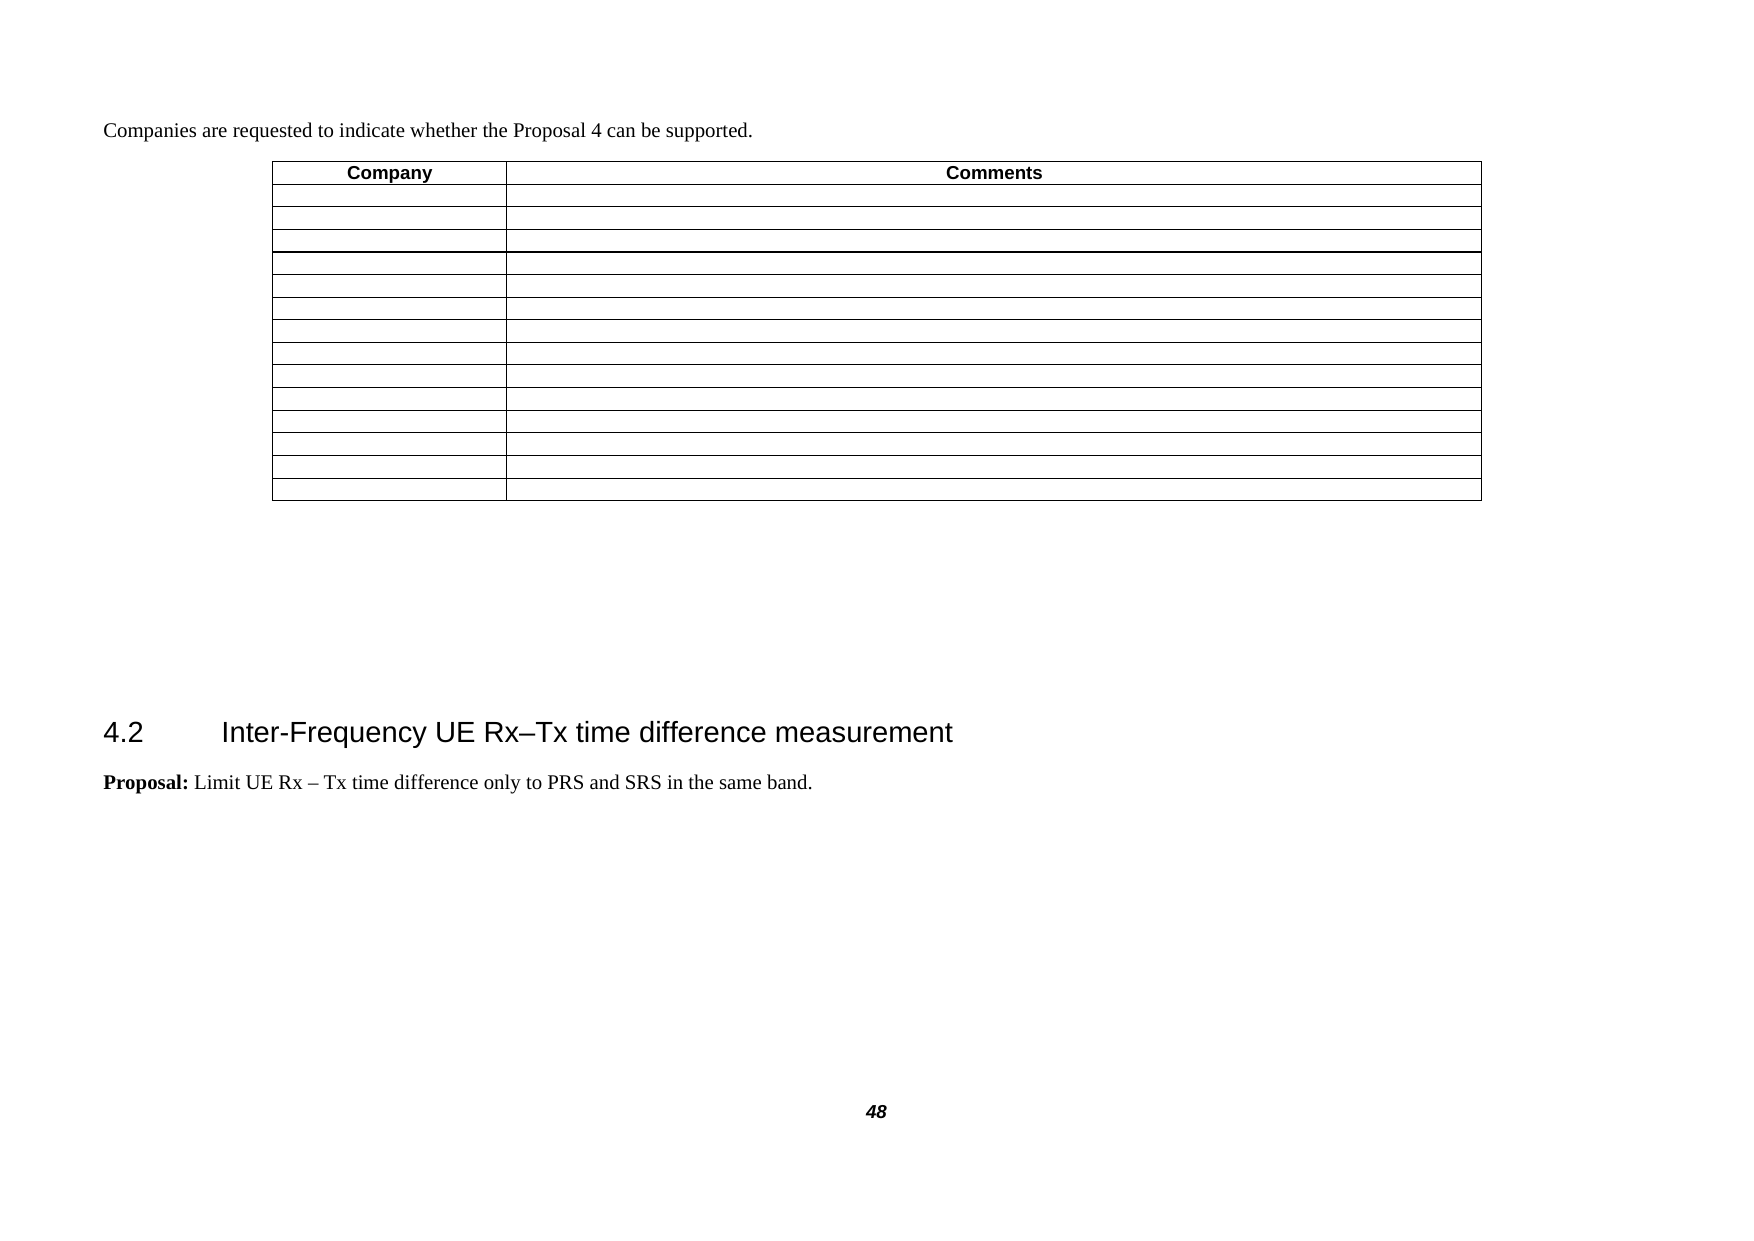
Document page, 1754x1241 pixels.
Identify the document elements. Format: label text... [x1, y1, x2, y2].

table_cell [507, 230, 1481, 251]
table_header Company [273, 162, 506, 183]
table_cell [507, 433, 1481, 455]
table_cell [507, 456, 1481, 477]
table_cell [273, 207, 506, 229]
table_cell [273, 479, 506, 500]
table_cell [273, 456, 506, 477]
table_cell [507, 343, 1481, 364]
table_cell [507, 411, 1481, 432]
table_cell [507, 275, 1481, 297]
table_cell [273, 298, 506, 319]
subtitle 4.2 Inter-Frequency UE Rx–Tx time difference measurement [103, 715, 1651, 749]
table_cell [273, 253, 506, 274]
table_cell [507, 253, 1481, 274]
table_cell [507, 365, 1481, 387]
table_cell [273, 365, 506, 387]
table_cell [273, 320, 506, 342]
text Companies are requested to indicate whether the Proposal 4 can be supported. [103, 118, 1651, 142]
table_cell [273, 230, 506, 251]
table_cell [273, 343, 506, 364]
table_cell [273, 275, 506, 297]
table_cell [273, 185, 506, 206]
table_cell [507, 185, 1481, 206]
table_header Comments [507, 162, 1481, 183]
table_cell [507, 479, 1481, 500]
table_cell [507, 298, 1481, 319]
text Proposal: Limit UE Rx – Tx time difference only to PRS and SRS in the same band. [103, 770, 1651, 794]
table_cell [273, 433, 506, 455]
table_cell [273, 411, 506, 432]
table_cell [273, 388, 506, 409]
table_cell [507, 388, 1481, 409]
table_cell [507, 207, 1481, 229]
table_cell [507, 320, 1481, 342]
